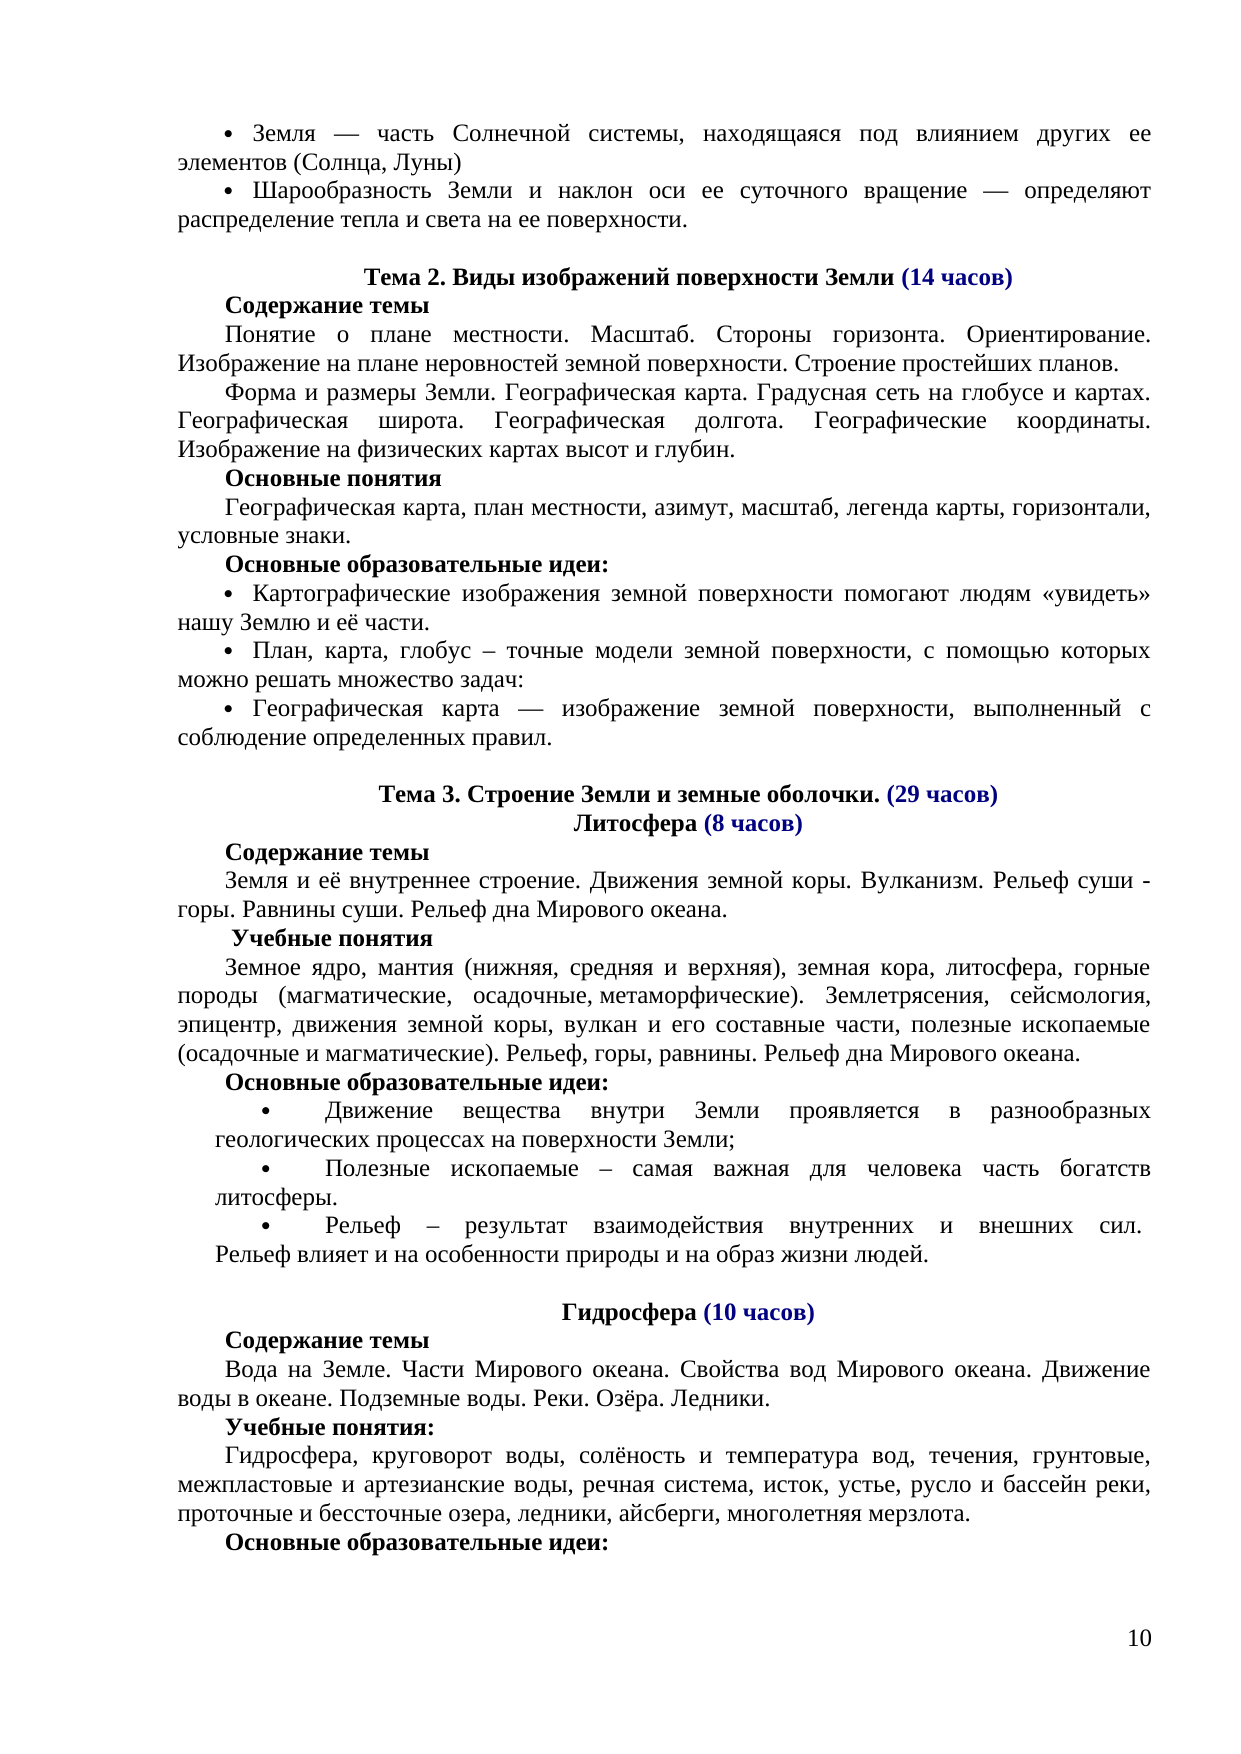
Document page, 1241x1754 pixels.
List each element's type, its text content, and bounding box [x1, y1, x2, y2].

list Географическая карта — изображение земной поверхности, выполненный с соблюдение определенных правил. [177, 693, 1152, 751]
text Основные образовательные идеи: [177, 1067, 1152, 1096]
list Полезные ископаемые – самая важная для человека часть богатств литосферы. [215, 1153, 1152, 1211]
text Форма и размеры Земли. Географическая карта. Градусная сеть на глобусе и картах. Географическая широта. Географическая долгота. Географические координаты. Изображение на физических картах высот и глубин. [177, 377, 1152, 463]
text Тема 2. Виды изображений поверхности Земли (14 часов) [177, 262, 1152, 291]
text Содержание темы [177, 291, 1152, 319]
text Содержание темы [177, 837, 1152, 866]
text Вода на Земле. Части Мирового океана. Свойства вод Мирового океана. Движение воды в океане. Подземные воды. Реки. Озёра. Ледники. [177, 1354, 1152, 1412]
text Земля и её внутреннее строение. Движения земной коры. Вулканизм. Рельеф суши - горы. Равнины суши. Рельеф дна Мирового океана. [177, 866, 1152, 923]
text Учебные понятия [177, 923, 1152, 952]
text Понятие о плане местности. Масштаб. Стороны горизонта. Ориентирование. Изображение на плане неровностей земной поверхности. Строение простейших планов. [177, 319, 1152, 377]
text Гидросфера (10 часов) [177, 1297, 1152, 1326]
list Картографические изображения земной поверхности помогают людям «увидеть» нашу Землю и её части. [177, 578, 1152, 636]
list План, карта, глобус – точные модели земной поверхности, с помощью которых можно решать множество задач: [177, 636, 1152, 693]
text Земное ядро, мантия (нижняя, средняя и верхняя), земная кора, литосфера, горные породы (магматические, осадочные, метаморфические). Землетрясения, сейсмология, эпицентр, движения земной коры, вулкан и его составные части, полезные ископаемые (осадочные и магматические). Рельеф, горы, равнины. Рельеф дна Мирового океана. [177, 952, 1152, 1067]
text Учебные понятия: [177, 1412, 1152, 1441]
text Основные образовательные идеи: [177, 549, 1152, 578]
list Рельеф – результат взаимодействия внутренних и внешних сил. Рельеф влияет и на особенности природы и на образ жизни людей. [215, 1211, 1152, 1268]
list Земля — часть Солнечной системы, находящаяся под влиянием других ее элементов (Солнца, Луны) [177, 118, 1152, 176]
text Основные образовательные идеи: [177, 1527, 1152, 1556]
text Содержание темы [177, 1326, 1152, 1354]
list Шарообразность Земли и наклон оси ее суточного вращение — определяют распределение тепла и света на ее поверхности. [177, 176, 1152, 233]
list Движение вещества внутри Земли проявляется в разнообразных геологических процессах на поверхности Земли; [215, 1096, 1152, 1153]
text Географическая карта, план местности, азимут, масштаб, легенда карты, горизонтали, условные знаки. [177, 492, 1152, 549]
text Гидросфера, круговорот воды, солёность и температура вод, течения, грунтовые, межпластовые и артезианские воды, речная система, исток, устье, русло и бассейн реки, проточные и бессточные озера, ледники, айсберги, многолетняя мерзлота. [177, 1441, 1152, 1527]
text Литосфера (8 часов) [177, 808, 1152, 837]
text Основные понятия [177, 463, 1152, 492]
text Тема 3. Строение Земли и земные оболочки. (29 часов) [177, 779, 1152, 808]
